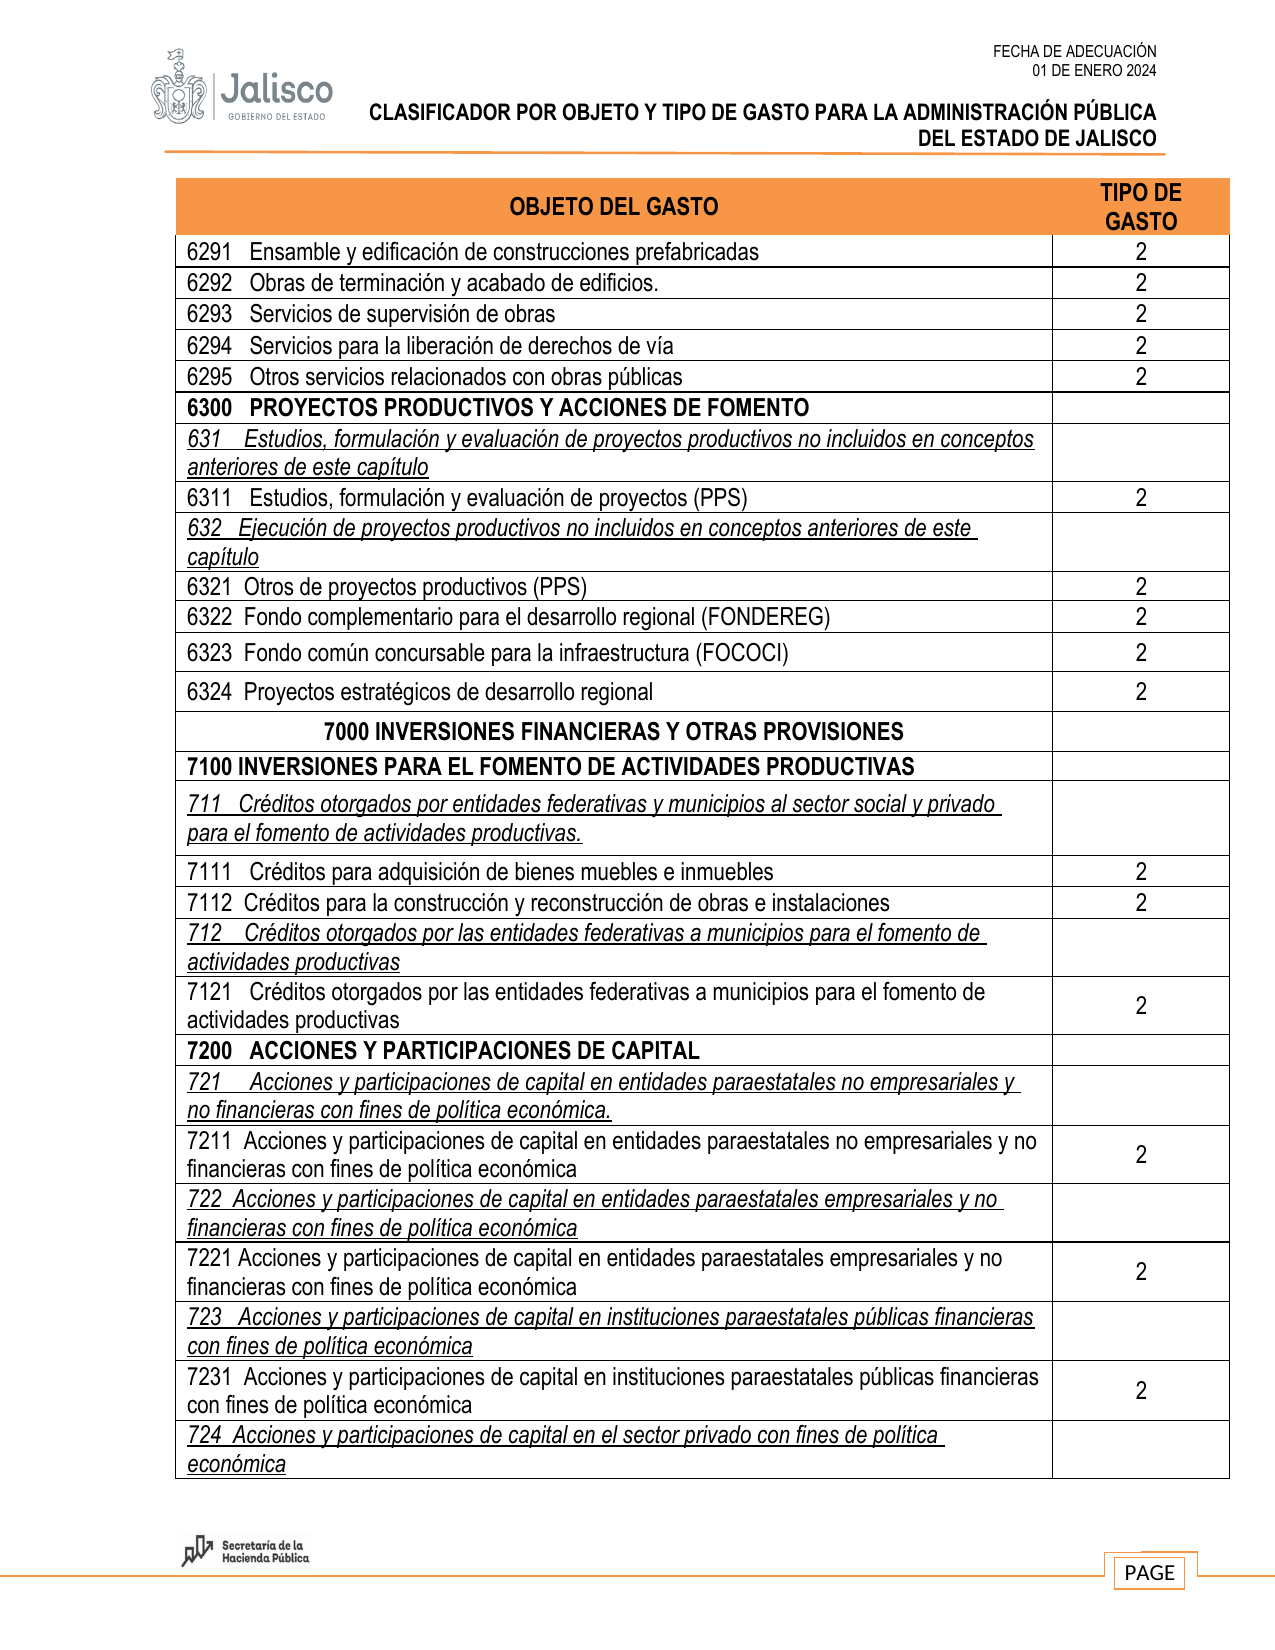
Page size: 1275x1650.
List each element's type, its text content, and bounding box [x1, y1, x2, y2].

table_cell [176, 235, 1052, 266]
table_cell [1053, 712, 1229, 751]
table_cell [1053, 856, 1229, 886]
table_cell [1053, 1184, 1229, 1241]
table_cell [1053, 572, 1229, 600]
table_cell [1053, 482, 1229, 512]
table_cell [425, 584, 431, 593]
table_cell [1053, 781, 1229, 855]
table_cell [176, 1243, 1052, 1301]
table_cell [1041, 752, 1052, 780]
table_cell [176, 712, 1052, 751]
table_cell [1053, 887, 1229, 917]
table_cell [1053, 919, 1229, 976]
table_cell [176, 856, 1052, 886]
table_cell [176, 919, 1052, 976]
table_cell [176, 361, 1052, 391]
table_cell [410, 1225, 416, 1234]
picture [145, 42, 338, 129]
table_header TIPO DE GASTO [1053, 178, 1230, 235]
table_header OBJETO DEL GASTO [176, 178, 1053, 235]
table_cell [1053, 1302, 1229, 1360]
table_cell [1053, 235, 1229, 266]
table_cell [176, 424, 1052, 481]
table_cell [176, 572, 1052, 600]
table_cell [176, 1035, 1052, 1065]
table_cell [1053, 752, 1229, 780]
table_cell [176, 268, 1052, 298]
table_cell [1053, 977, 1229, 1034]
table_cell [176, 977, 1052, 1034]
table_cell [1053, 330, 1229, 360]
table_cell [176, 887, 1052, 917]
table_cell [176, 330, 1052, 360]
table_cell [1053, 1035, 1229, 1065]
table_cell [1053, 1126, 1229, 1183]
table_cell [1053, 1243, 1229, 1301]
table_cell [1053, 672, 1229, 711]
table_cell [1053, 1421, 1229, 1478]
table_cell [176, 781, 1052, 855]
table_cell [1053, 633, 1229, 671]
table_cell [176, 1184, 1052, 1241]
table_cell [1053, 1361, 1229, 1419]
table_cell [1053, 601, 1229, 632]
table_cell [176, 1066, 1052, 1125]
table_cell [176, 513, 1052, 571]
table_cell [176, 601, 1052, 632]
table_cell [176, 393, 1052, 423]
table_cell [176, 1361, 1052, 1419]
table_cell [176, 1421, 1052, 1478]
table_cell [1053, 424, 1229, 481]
picture [177, 1532, 311, 1570]
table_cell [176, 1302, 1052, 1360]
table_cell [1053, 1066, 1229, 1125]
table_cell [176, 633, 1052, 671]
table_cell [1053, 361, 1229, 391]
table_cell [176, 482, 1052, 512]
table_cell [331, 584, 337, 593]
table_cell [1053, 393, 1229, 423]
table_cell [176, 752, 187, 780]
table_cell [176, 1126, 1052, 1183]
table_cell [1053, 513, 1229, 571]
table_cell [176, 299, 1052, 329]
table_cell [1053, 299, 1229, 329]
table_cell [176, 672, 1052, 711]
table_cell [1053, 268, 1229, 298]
